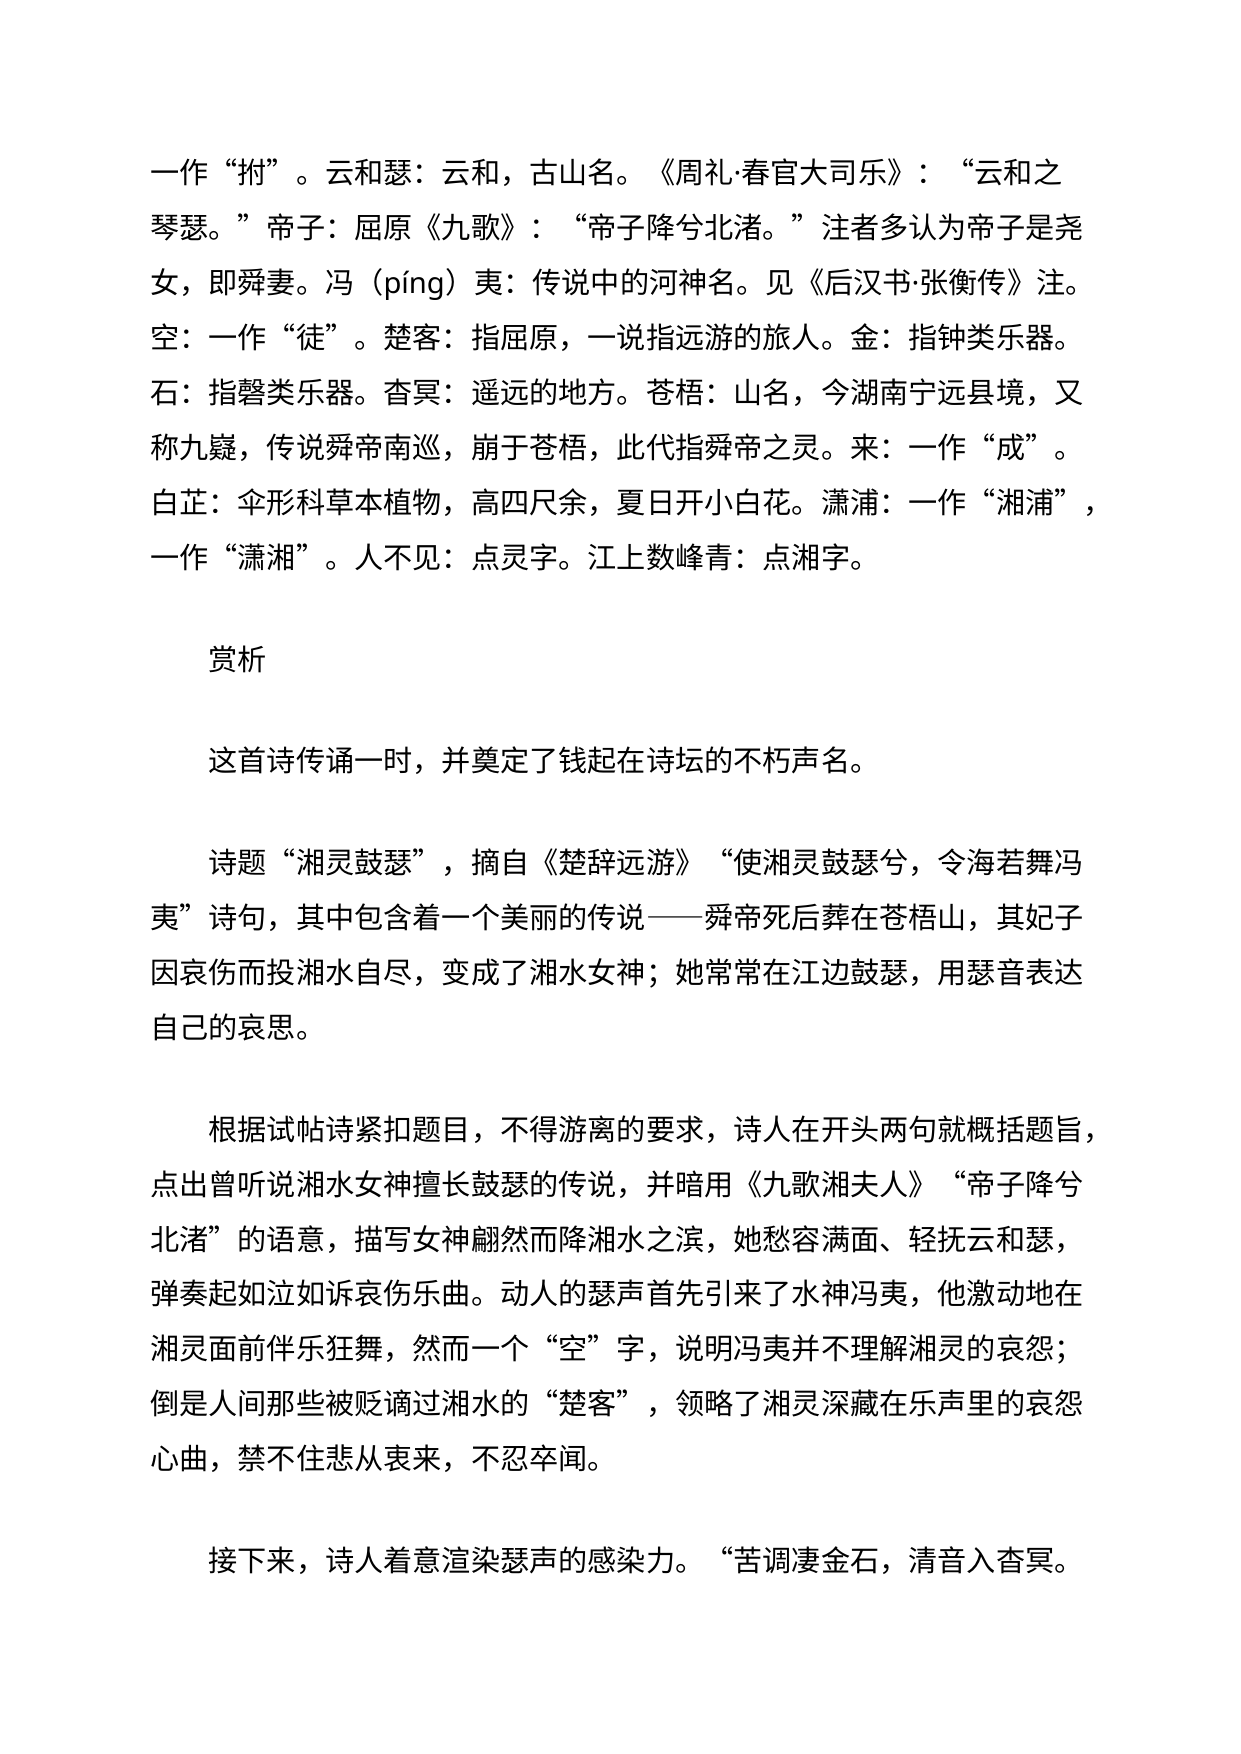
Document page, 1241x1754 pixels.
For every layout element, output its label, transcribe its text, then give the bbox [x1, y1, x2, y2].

text 赏析 [150, 636, 1090, 678]
text 根据试帖诗紧扣题目，不得游离的要求，诗人在开头两句就概括题旨，点出曾听说湘水女神擅长鼓瑟的传说，并暗用《九歌湘夫人》“帝子降兮北渚”的语意，描写女神翩然而降湘水之滨，她愁容满面、轻抚云和瑟，弹奏起如泣如诉哀伤乐曲。动人的瑟声首先引来了水神冯夷，他激动地在湘灵面前伴乐狂舞，然而一个“空”字，说明冯夷并不理解湘灵的哀怨；倒是人间那些被贬谪过湘水的“楚客”，领略了湘灵深藏在乐声里的哀怨心曲，禁不住悲从衷来，不忍卒闻。 [150, 1106, 1090, 1478]
text 这首诗传诵一时，并奠定了钱起在诗坛的不朽声名。 [150, 738, 1090, 780]
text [150, 1537, 1090, 1580]
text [150, 150, 1090, 577]
text 诗题“湘灵鼓瑟”，摘自《楚辞远游》“使湘灵鼓瑟兮，令海若舞冯夷”诗句，其中包含着一个美丽的传说——舜帝死后葬在苍梧山，其妃子因哀伤而投湘水自尽，变成了湘水女神；她常常在江边鼓瑟，用瑟音表达自己的哀思。 [150, 840, 1090, 1047]
